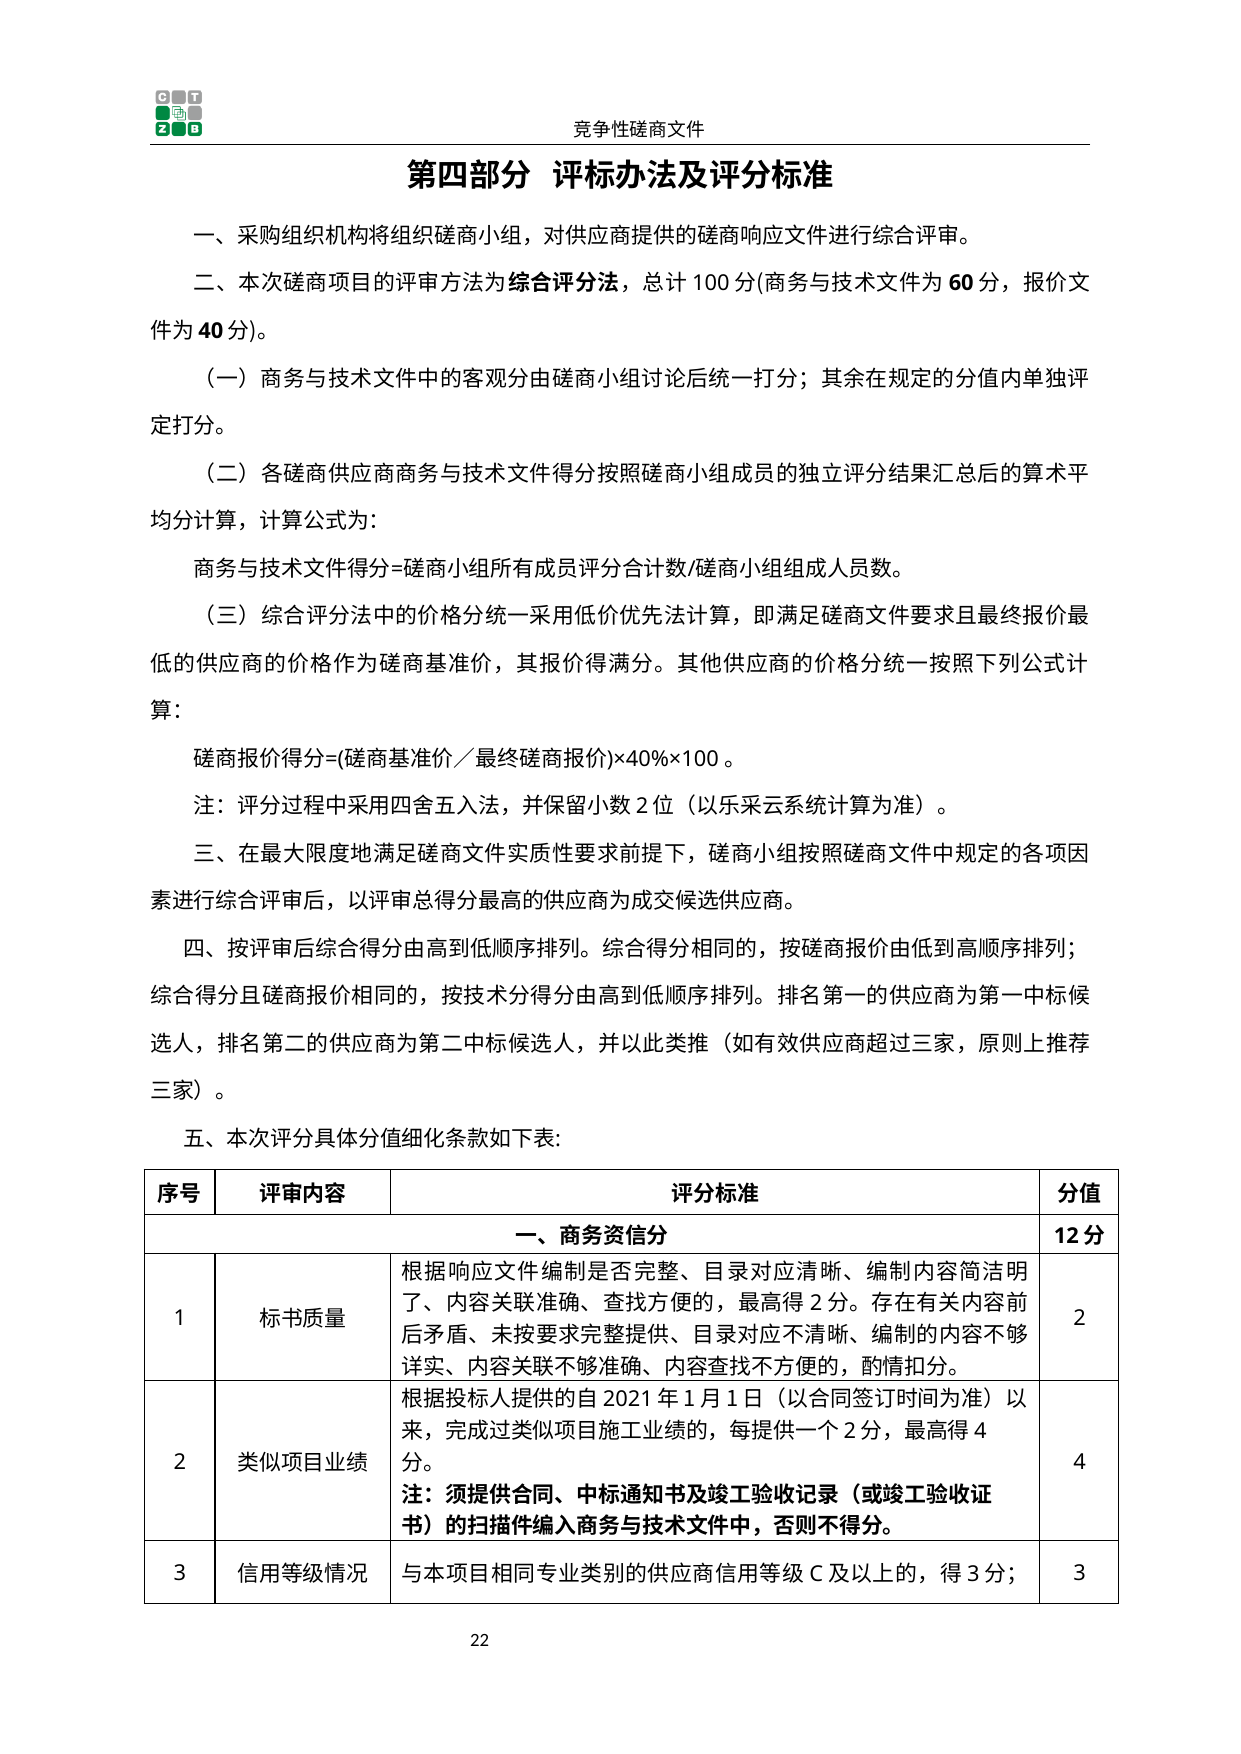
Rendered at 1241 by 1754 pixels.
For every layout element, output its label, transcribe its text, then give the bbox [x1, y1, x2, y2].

table_header 序号 [145, 1170, 214, 1214]
text 二、本次磋商项目的评审方法为综合评分法，总计100分(商务与技术文件为60分，报价文件为40分)。 [150, 265, 1090, 345]
text 一、采购组织机构将组织磋商小组，对供应商提供的磋商响应文件进行综合评审。 [150, 218, 1090, 249]
table_cell 根据响应文件编制是否完整、目录对应清晰、编制内容简洁明了、内容关联准确、查找方便的，最高得2分。存在有关内容前后矛盾、未按要求完整提供、目录对应不清晰、编制的内容不够详实、内容关联不够准确、内容查找不方便的，酌情扣分。 [391, 1254, 1039, 1380]
text 五、本次评分具体分值细化条款如下表: [150, 1121, 1090, 1153]
table_cell 12分 [1040, 1215, 1118, 1253]
table_cell 类似项目业绩 [216, 1381, 390, 1540]
text （一）商务与技术文件中的客观分由磋商小组讨论后统一打分；其余在规定的分值内单独评定打分。 [150, 361, 1090, 440]
text 注：评分过程中采用四舍五入法，并保留小数2位（以乐采云系统计算为准）。 [150, 788, 1090, 820]
table_header 分值 [1040, 1170, 1118, 1214]
table_cell 2 [1040, 1254, 1118, 1380]
text （三）综合评分法中的价格分统一采用低价优先法计算，即满足磋商文件要求且最终报价最低的供应商的价格作为磋商基准价，其报价得满分。其他供应商的价格分统一按照下列公式计算： [150, 598, 1090, 725]
text 商务与技术文件得分=磋商小组所有成员评分合计数/磋商小组组成人员数。 [150, 551, 1090, 582]
table_cell 3 [1040, 1541, 1118, 1603]
table_cell 4 [1040, 1381, 1118, 1540]
table_header 评审内容 [216, 1170, 390, 1214]
table_cell 一、商务资信分 [145, 1215, 1039, 1253]
table_cell 根据投标人提供的自2021年1月1日（以合同签订时间为准）以来，完成过类似项目施工业绩的，每提供一个2分，最高得4分。 注：须提供合同、中标通知书及竣工验收记录（或竣工验收证书）的扫描件编入商务与技术文件中，否则不得分。 [391, 1381, 1039, 1540]
table_header 评分标准 [391, 1170, 1039, 1214]
table_cell 1 [145, 1254, 214, 1380]
text 三、在最大限度地满足磋商文件实质性要求前提下，磋商小组按照磋商文件中规定的各项因素进行综合评审后，以评审总得分最高的供应商为成交候选供应商。 [150, 836, 1090, 915]
table_cell 信用等级情况 [216, 1541, 390, 1603]
picture [155, 88, 203, 137]
list 第四部分 评标办法及评分标准 [150, 150, 1090, 195]
table_cell 2 [145, 1381, 214, 1540]
table_cell 标书质量 [216, 1254, 390, 1380]
table_cell 3 [145, 1541, 214, 1603]
text 四、按评审后综合得分由高到低顺序排列。综合得分相同的，按磋商报价由低到高顺序排列；综合得分且磋商报价相同的，按技术分得分由高到低顺序排列。排名第一的供应商为第一中标候选人，排名第二的供应商为第二中标候选人，并以此类推（如有效供应商超过三家，原则上推荐三家）。 [150, 931, 1090, 1105]
text （二）各磋商供应商商务与技术文件得分按照磋商小组成员的独立评分结果汇总后的算术平均分计算，计算公式为： [150, 456, 1090, 535]
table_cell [391, 1541, 1039, 1603]
text 磋商报价得分=(磋商基准价／最终磋商报价)×40%×100 。 [150, 741, 1090, 772]
